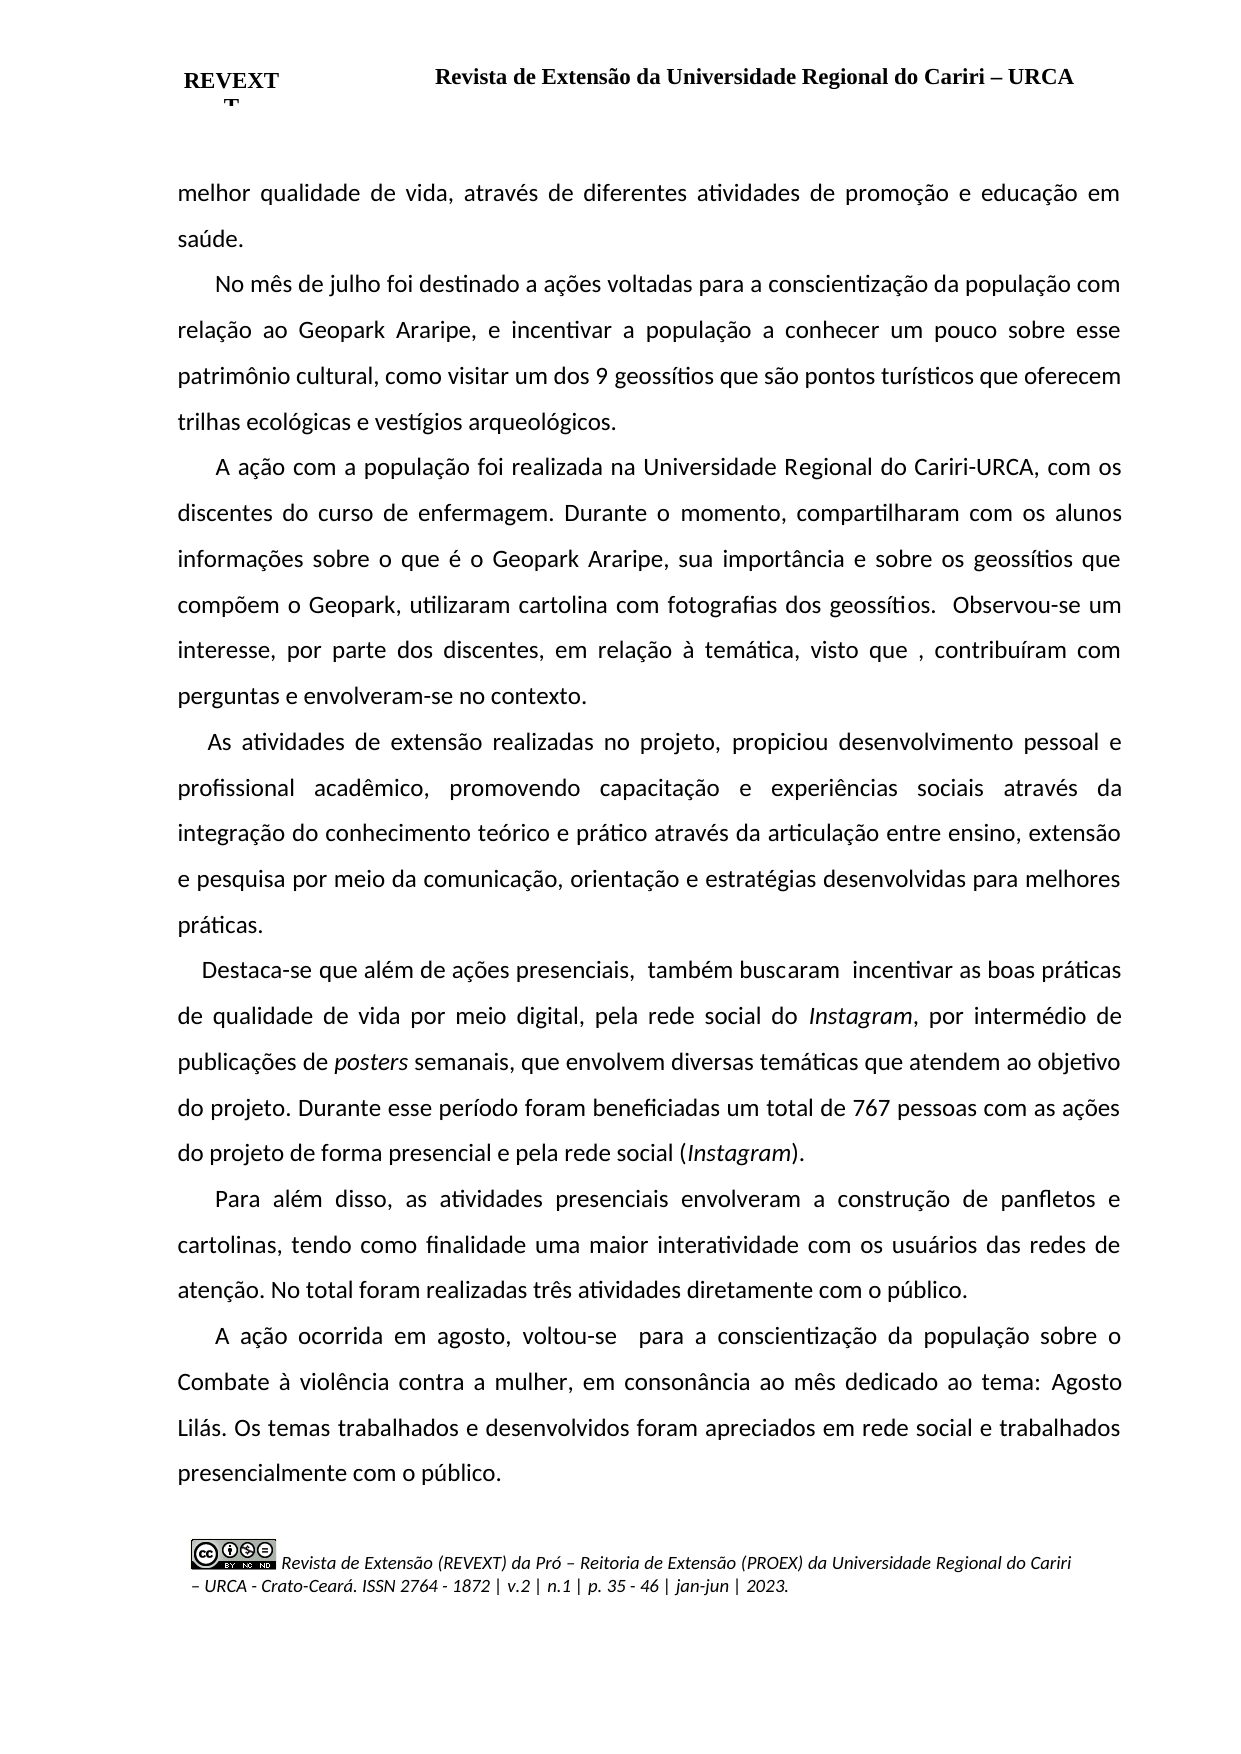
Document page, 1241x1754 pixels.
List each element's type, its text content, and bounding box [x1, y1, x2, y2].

text As atividades de extensão realizadas no projeto, propiciou desenvolvimento pessoal e profissional acadêmico, promovendo capacitação e experiências sociais através da integração do conhecimento teórico e prático através da articulação entre ensino, extensão e pesquisa por meio da comunicação, orientação e estratégias desenvolvidas para melhores práticas. [177, 726, 1122, 939]
text Para além disso, as atividades presenciais envolveram a construção de panfletos e cartolinas, tendo como finalidade uma maior interatividade com os usuários das redes de atenção. No total foram realizadas três atividades diretamente com o público. [177, 1183, 1122, 1305]
text A ação com a população foi realizada na Universidade Regional do Cariri-URCA, com os discentes do curso de enfermagem. Durante o momento, compartilharam com os alunos informações sobre o que é o Geopark Araripe, sua importância e sobre os geossítios que compõem o Geopark, utilizaram cartolina com fotografias dos geossítios. Observou-se um interesse, por parte dos discentes, em relação à temática, visto que , contribuíram com perguntas e envolveram-se no contexto. [177, 452, 1122, 711]
text Destaca-se que além de ações presenciais, também buscaram incentivar as boas práticas de qualidade de vida por meio digital, pela rede social do Instagram, por intermédio de publicações de posters semanais, que envolvem diversas temáticas que atendem ao objetivo do projeto. Durante esse período foram beneficiadas um total de 767 pessoas com as ações do projeto de forma presencial e pela rede social (Instagram). [177, 954, 1122, 1168]
picture [190, 1538, 277, 1570]
text A ação ocorrida em agosto, voltou-se para a conscientização da população sobre o Combate à violência contra a mulher, em consonância ao mês dedicado ao tema: Agosto Lilás. Os temas trabalhados e desenvolvidos foram apreciados em rede social e trabalhados presencialmente com o público. [177, 1320, 1122, 1488]
text No mês de julho foi destinado a ações voltadas para a conscientização da população com relação ao Geopark Araripe, e incentivar a população a conhecer um pouco sobre esse patrimônio cultural, como visitar um dos 9 geossítios que são pontos turísticos que oferecem trilhas ecológicas e vestígios arqueológicos. [177, 269, 1122, 436]
